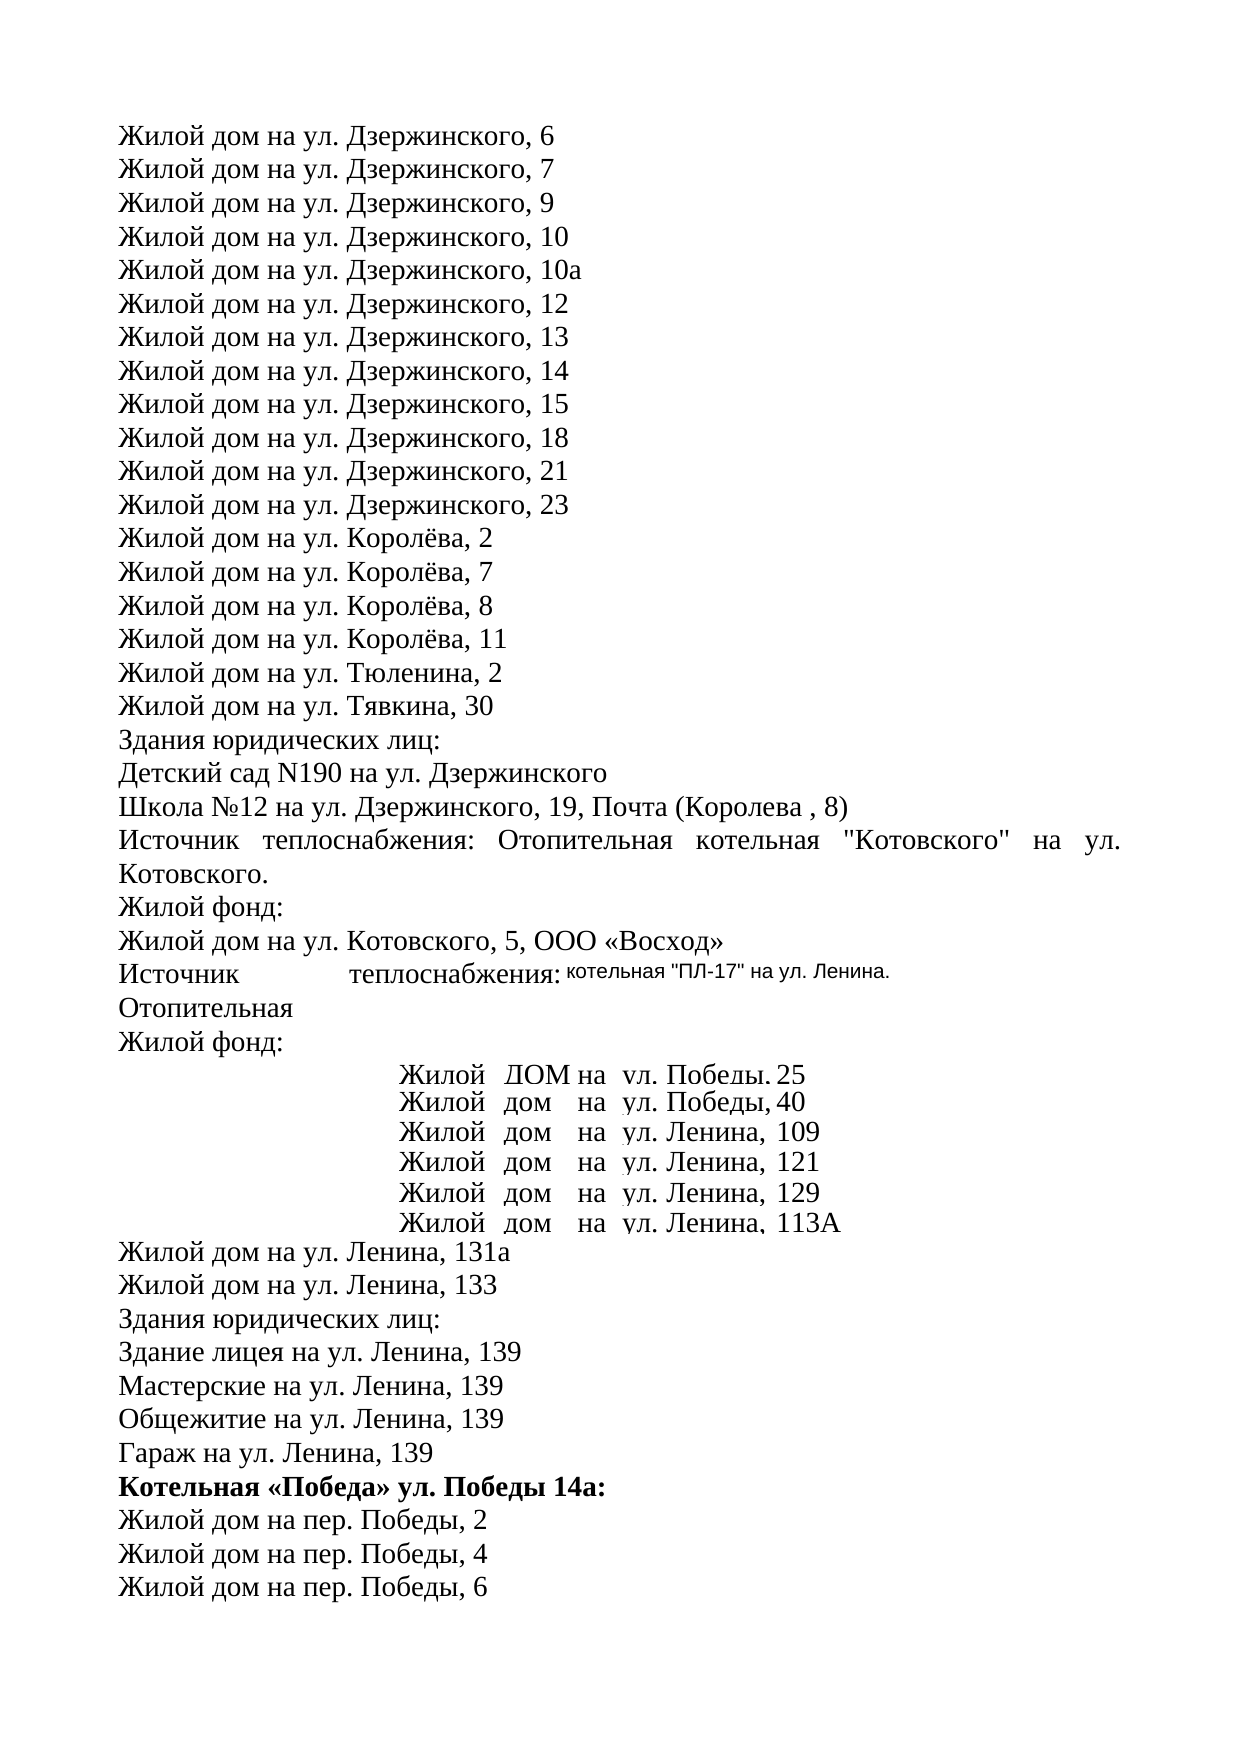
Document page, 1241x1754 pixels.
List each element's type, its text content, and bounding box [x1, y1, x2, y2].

text Жилой дом на ул. Ленина, 131а [118, 1234, 1122, 1267]
text Жилой дом на ул. Дзержинского, 9 [118, 185, 1122, 219]
text Здание лицея на ул. Ленина, 139 [118, 1334, 1122, 1368]
text Жилой дом на ул. Королёва, 8 [118, 588, 1122, 621]
text Жилой дом на ул. Дзержинского, 14 [118, 353, 1122, 386]
text Котельная «Победа» ул. Победы 14а: [118, 1469, 1122, 1502]
table_header на [576, 1057, 621, 1084]
table_cell на [576, 1175, 621, 1205]
table_cell Победы, [665, 1084, 775, 1114]
text Жилой дом на ул. Дзержинского, 18 [118, 420, 1122, 453]
table_cell на [576, 1144, 621, 1175]
table_cell Жилой [398, 1175, 503, 1205]
text Жилой дом на пер. Победы, 4 [118, 1536, 1122, 1569]
table_header ул. [621, 1057, 665, 1084]
table_cell 121 [775, 1144, 842, 1175]
table_cell 40 [775, 1084, 842, 1114]
table_cell Ленина, [665, 1144, 775, 1175]
text Здания юридических лиц: [118, 722, 1122, 755]
table_cell ул. [621, 1175, 665, 1205]
text Жилой дом на ул. Дзержинского, 21 [118, 453, 1122, 487]
table_cell ул. [621, 1144, 665, 1175]
text Школа №12 на ул. Дзержинского, 19, Почта (Королева , 8) [118, 789, 1122, 822]
text Жилой дом на ул. Дзержинского, 10 [118, 219, 1122, 252]
text Жилой дом на ул. Дзержинского, 6 [118, 118, 1122, 152]
text Жилой дом на ул. Королёва, 11 [118, 621, 1122, 655]
table_cell дом [503, 1114, 576, 1144]
text Жилой дом на ул. Тюленина, 2 [118, 655, 1122, 688]
text Жилой дом на ул. Королёва, 2 [118, 521, 1122, 554]
table_cell дом [503, 1144, 576, 1175]
text Общежитие на ул. Ленина, 139 [118, 1402, 1122, 1435]
table_cell дом [503, 1084, 576, 1114]
table_cell Жилой [398, 1144, 503, 1175]
table_cell 109 [775, 1114, 842, 1144]
text Жилой дом на ул. Дзержинского, 15 [118, 386, 1122, 420]
text Гараж на ул. Ленина, 139 [118, 1435, 1122, 1469]
text Источник теплоснабжения: Отопительная котельная "Котовского" на ул. Котовского. [118, 822, 1122, 889]
table_cell на [576, 1114, 621, 1144]
text Жилой фонд: [118, 1024, 1122, 1057]
table_cell дом [503, 1175, 576, 1205]
table_cell ул. [621, 1114, 665, 1144]
text Жилой дом на ул. Ленина, 133 [118, 1267, 1122, 1301]
table_cell Ленина, [665, 1205, 775, 1234]
table_cell на [576, 1205, 621, 1234]
table_cell ул. [621, 1205, 665, 1234]
table_cell Жилой [398, 1084, 503, 1114]
table_header Жилой [398, 1057, 503, 1084]
text Детский сад N190 на ул. Дзержинского [118, 755, 1122, 789]
table_cell на [576, 1084, 621, 1114]
text Источник теплоснабжения: Отопительная [118, 957, 1122, 1024]
table_cell Ленина, [665, 1175, 775, 1205]
text Мастерские на ул. Ленина, 139 [118, 1368, 1122, 1402]
table_cell ул. [621, 1084, 665, 1114]
text Жилой дом на ул. Дзержинского, 13 [118, 319, 1122, 353]
text Жилой дом на пер. Победы, 2 [118, 1502, 1122, 1536]
table_cell Жилой [398, 1114, 503, 1144]
table_cell Ленина, [665, 1114, 775, 1144]
text Жилой дом на ул. Королёва, 7 [118, 554, 1122, 588]
table_cell 113А [775, 1205, 842, 1234]
text Жилой дом на ул. Дзержинского, 7 [118, 152, 1122, 185]
text Жилой дом на ул. Дзержинского, 23 [118, 487, 1122, 521]
text Жилой дом на ул. Котовского, 5, ООО «Восход» [118, 923, 1122, 957]
text Жилой дом на ул. Дзержинского, 10а [118, 252, 1122, 286]
table_header Победы, [665, 1057, 775, 1084]
table_cell дом [503, 1205, 576, 1234]
table_header ДОМ [503, 1057, 576, 1084]
text Жилой дом на пер. Победы, 6 [118, 1569, 1122, 1603]
table_header 25 [775, 1057, 842, 1084]
text Здания юридических лиц: [118, 1301, 1122, 1334]
table_cell Жилой [398, 1205, 503, 1234]
text Жилой фонд: [118, 889, 1122, 923]
text Жилой дом на ул. Тявкина, 30 [118, 688, 1122, 722]
text Жилой дом на ул. Дзержинского, 12 [118, 286, 1122, 319]
table_cell 129 [775, 1175, 842, 1205]
